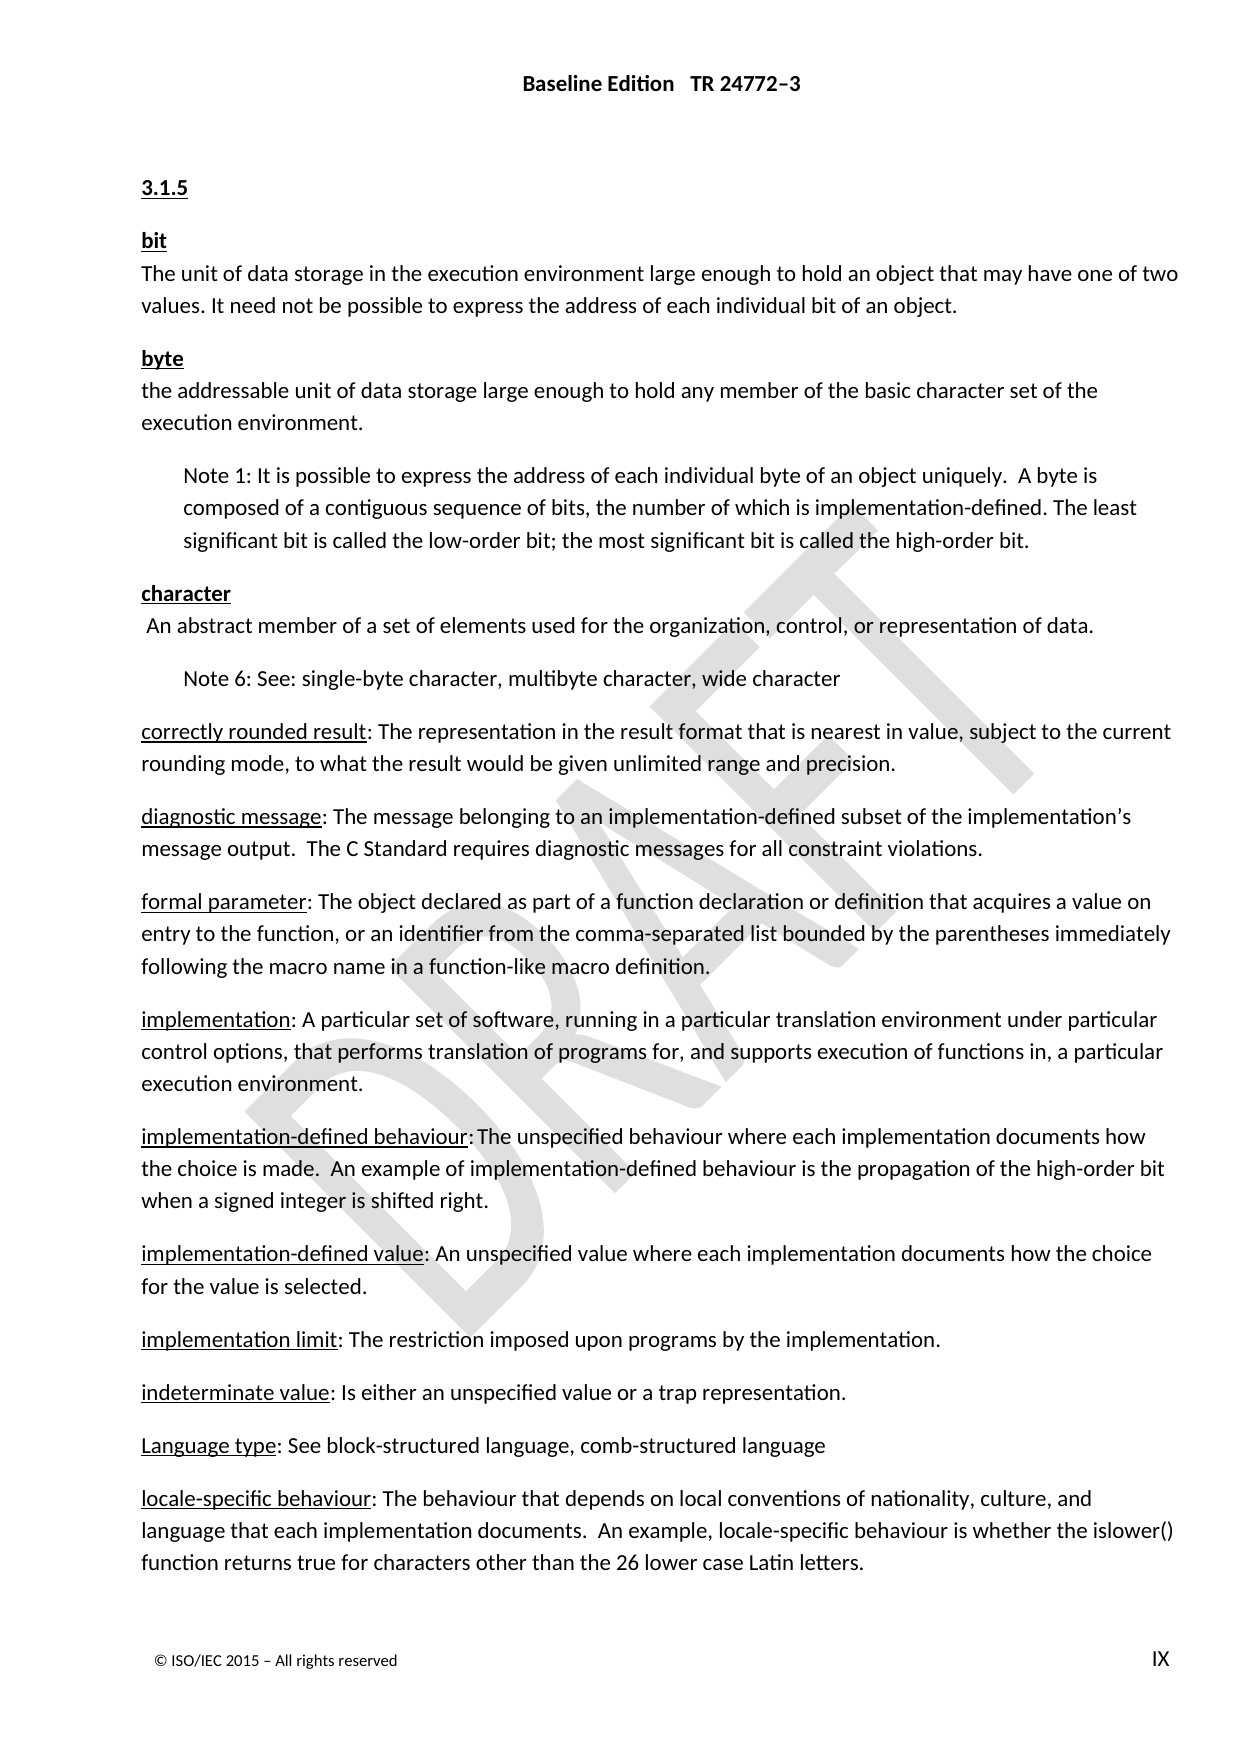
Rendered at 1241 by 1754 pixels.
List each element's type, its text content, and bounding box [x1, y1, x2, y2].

text implementation-defined value: An unspecified value where each implementation documents how the choice for the value is selected. [141, 1239, 1182, 1300]
text 3.1.5 [141, 173, 1182, 202]
text character An abstract member of a set of elements used for the organization, control, or representation of data. [141, 579, 1182, 639]
text implementation: A particular set of software, running in a particular translation environment under particular control options, that performs translation of programs for, and supports execution of functions in, a particular execution environment. [141, 1005, 1182, 1097]
text implementation-defined behaviour: The unspecified behaviour where each implementation documents how the choice is made. An example of implementation-defined behaviour is the propagation of the high-order bit when a signed integer is shifted right. [141, 1122, 1182, 1214]
text implementation limit: The restriction imposed upon programs by the implementation. [141, 1325, 1182, 1353]
text formal parameter: The object declared as part of a function declaration or definition that acquires a value on entry to the function, or an identifier from the comma-separated list bounded by the parentheses immediately following the macro name in a function-like macro definition. [141, 887, 1182, 980]
text byte the addressable unit of data storage large enough to hold any member of the basic character set of the execution environment. [141, 344, 1182, 436]
text Language type: See block-structured language, comb-structured language [141, 1431, 1182, 1459]
text diagnostic message: The message belonging to an implementation-defined subset of the implementation’s message output. The C Standard requires diagnostic messages for all constraint violations. [141, 802, 1182, 862]
text Note 6: See: single-byte character, multibyte character, wide character [183, 664, 1182, 692]
text locale-specific behaviour: The behaviour that depends on local conventions of nationality, culture, and language that each implementation documents. An example, locale-specific behaviour is whether the islower() function returns true for characters other than the 26 lower case Latin letters. [141, 1484, 1182, 1576]
text bit The unit of data storage in the execution environment large enough to hold an object that may have one of two values. It need not be possible to express the address of each individual bit of an object. [141, 227, 1182, 319]
text Note 1: It is possible to express the address of each individual byte of an object uniquely. A byte is composed of a contiguous sequence of bits, the number of which is implementation-defined. The least significant bit is called the low-order bit; the most significant bit is called the high-order bit. [183, 461, 1182, 554]
text correctly rounded result: The representation in the result format that is nearest in value, subject to the current rounding mode, to what the result would be given unlimited range and precision. [141, 717, 1182, 777]
text indeterminate value: Is either an unspecified value or a trap representation. [141, 1378, 1182, 1406]
